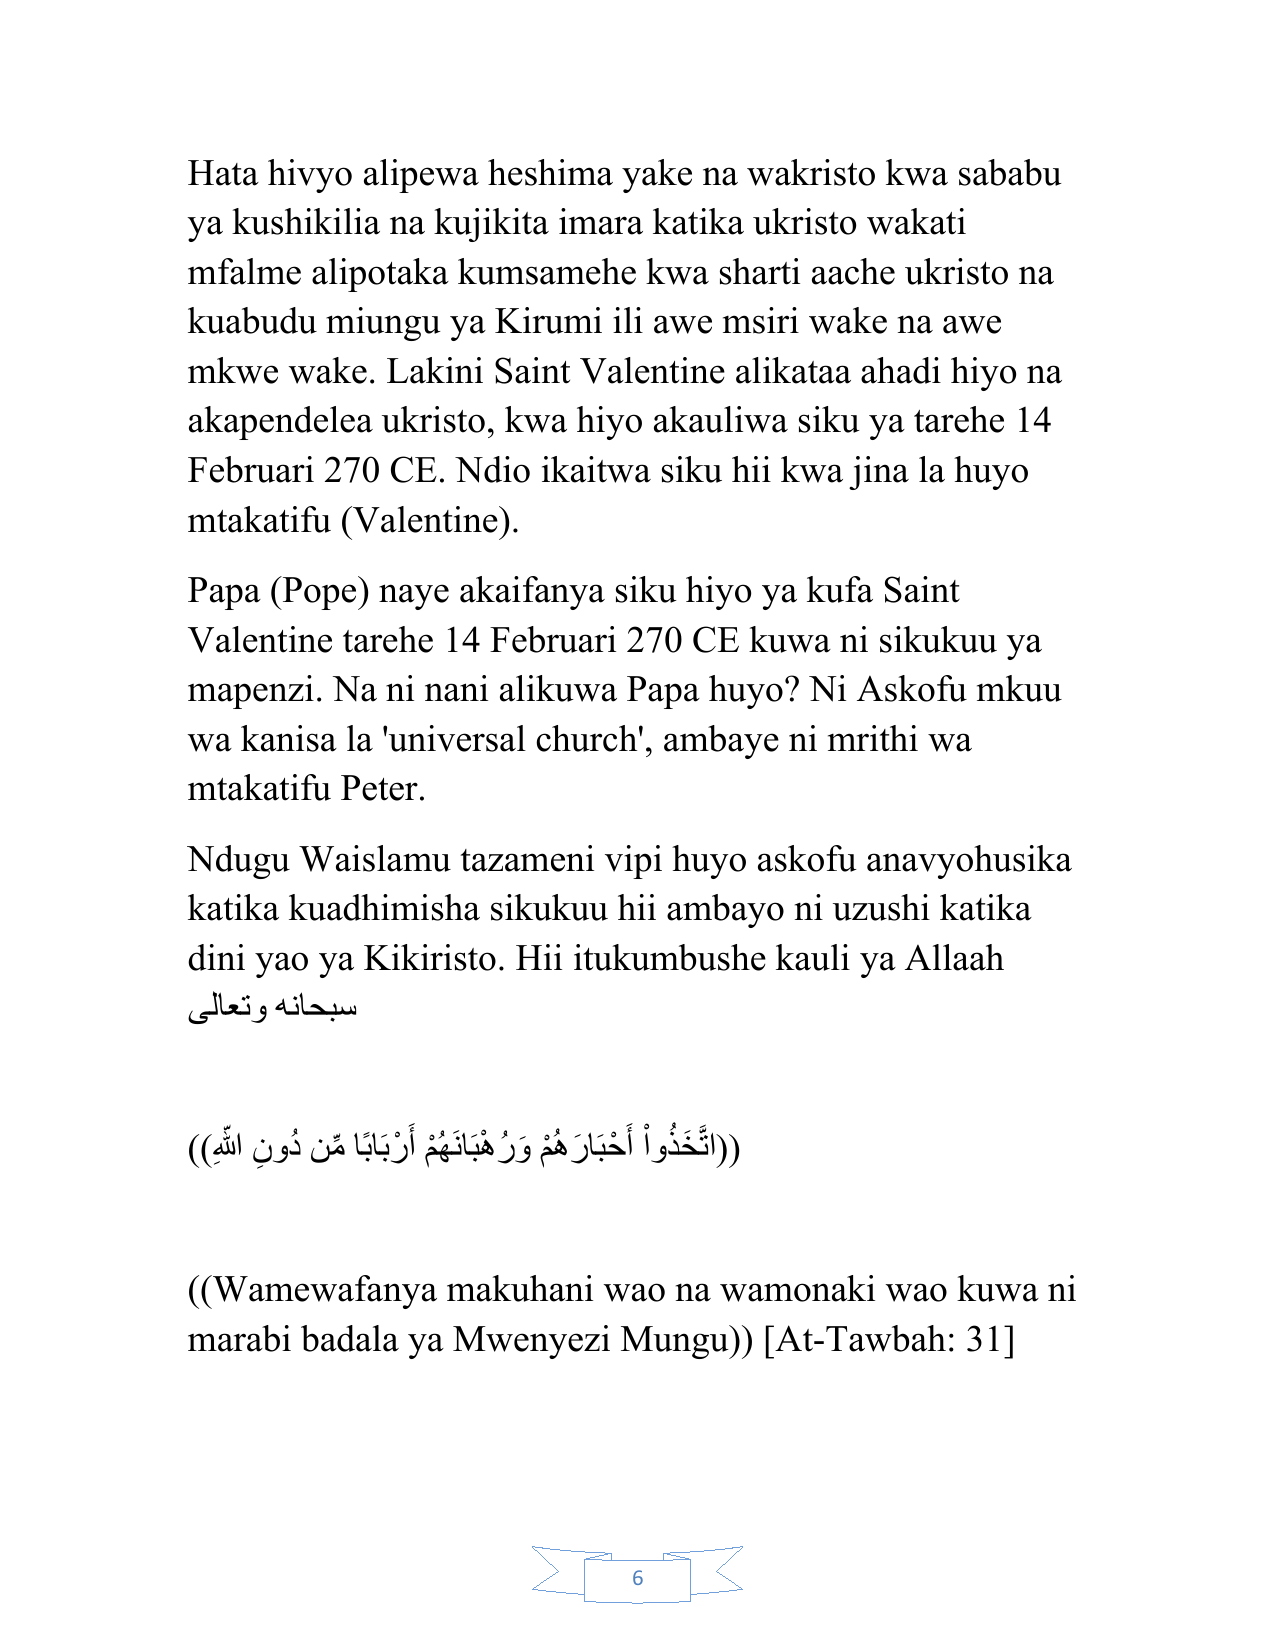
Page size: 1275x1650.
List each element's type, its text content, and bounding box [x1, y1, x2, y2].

text Hata hivyo alipewa heshima yake na wakristo kwa sababu ya kushikilia na kujikita imara katika ukristo wakati mfalme alipotaka kumsamehe kwa sharti aache ukristo na kuabudu miungu ya Kirumi ili awe msiri wake na awe mkwe wake. Lakini Saint Valentine alikataa ahadi hiyo na akapendelea ukristo, kwa hiyo akauliwa siku ya tarehe 14 Februari 270 CE. Ndio ikaitwa siku hii kwa jina la huyo mtakatifu (Valentine). [187, 150, 1087, 540]
text Ndugu Waislamu tazameni vipi huyo askofu anavyohusika katika kuadhimisha sikukuu hii ambayo ni uzushi katika dini yao ya Kikiristo. Hii itukumbushe kauli ya Allaah سبحانه وتعالى [187, 836, 1087, 1028]
text ((Wamewafanya makuhani wao na wamonaki wao kuwa ni marabi badala ya Mwenyezi Mungu)) [At-Tawbah: 31] [187, 1267, 1087, 1359]
text Papa (Pope) naye akaifanya siku hiyo ya kufa Saint Valentine tarehe 14 Februari 270 CE kuwa ni sikukuu ya mapenzi. Na ni nani alikuwa Papa huyo? Ni Askofu mkuu wa kanisa la 'universal church', ambaye ni mrithi wa mtakatifu Peter. [187, 567, 1087, 809]
text ((اتَّخَذُواْ أَحْبَارَهُمْ وَرُهْبَانَهُمْ أَرْبَابًا مِّن دُونِ اللّهِ)) [187, 1126, 1087, 1169]
